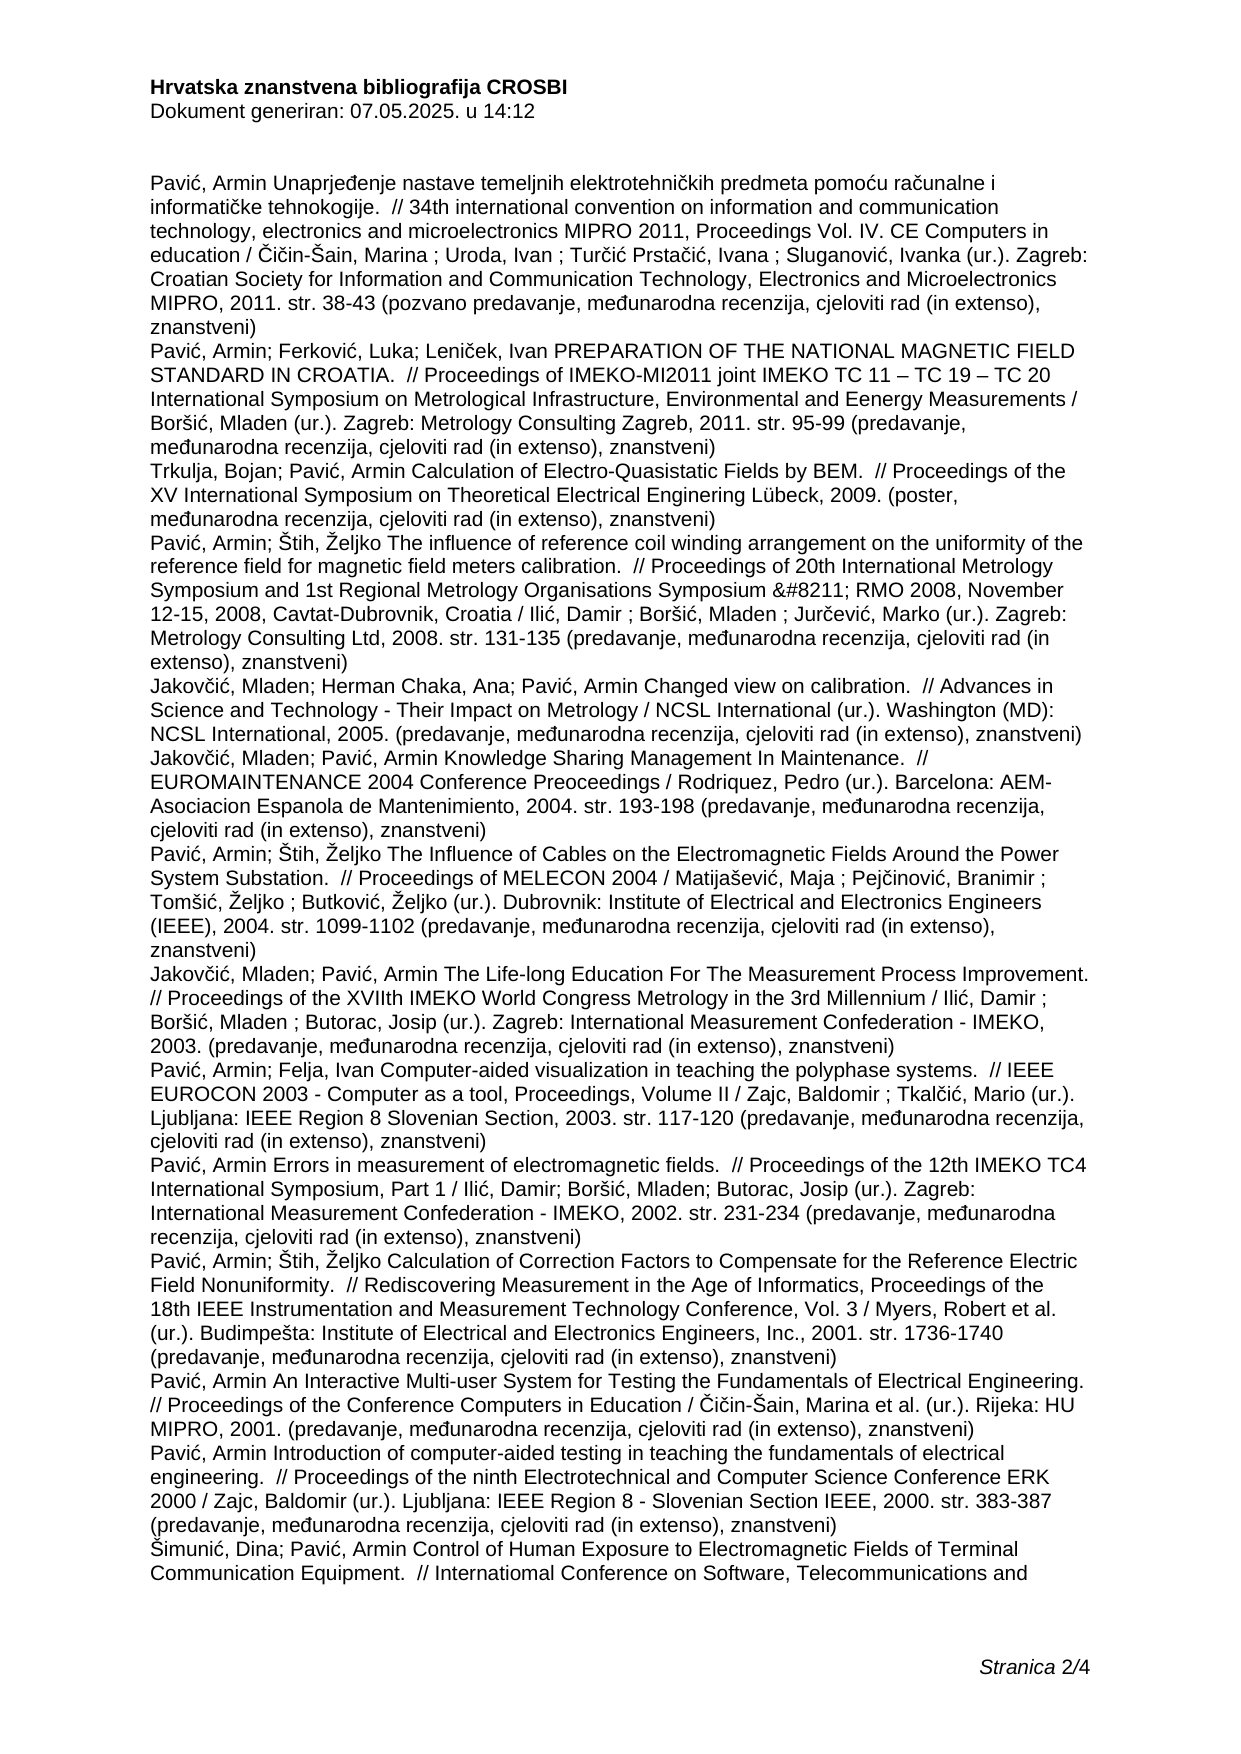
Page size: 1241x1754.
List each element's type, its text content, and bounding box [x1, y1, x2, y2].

text Jakovčić, Mladen; Herman Chaka, Ana; Pavić, Armin [150, 674, 1090, 746]
text Jakovčić, Mladen; Pavić, Armin [150, 746, 1090, 842]
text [150, 1537, 1090, 1584]
text Pavić, Armin [150, 1369, 1090, 1441]
text Pavić, Armin [150, 171, 1090, 339]
text Jakovčić, Mladen; Pavić, Armin [150, 962, 1090, 1057]
text Pavić, Armin; Štih, Željko [150, 530, 1090, 674]
text Pavić, Armin; Felja, Ivan [150, 1057, 1090, 1153]
text Pavić, Armin; Štih, Željko [150, 1249, 1090, 1369]
text Trkulja, Bojan; Pavić, Armin [150, 458, 1090, 530]
text Pavić, Armin [150, 1153, 1090, 1249]
text Pavić, Armin [150, 1441, 1090, 1537]
text Pavić, Armin; Ferković, Luka; Leniček, Ivan [150, 339, 1090, 458]
text Pavić, Armin; Štih, Željko [150, 842, 1090, 962]
